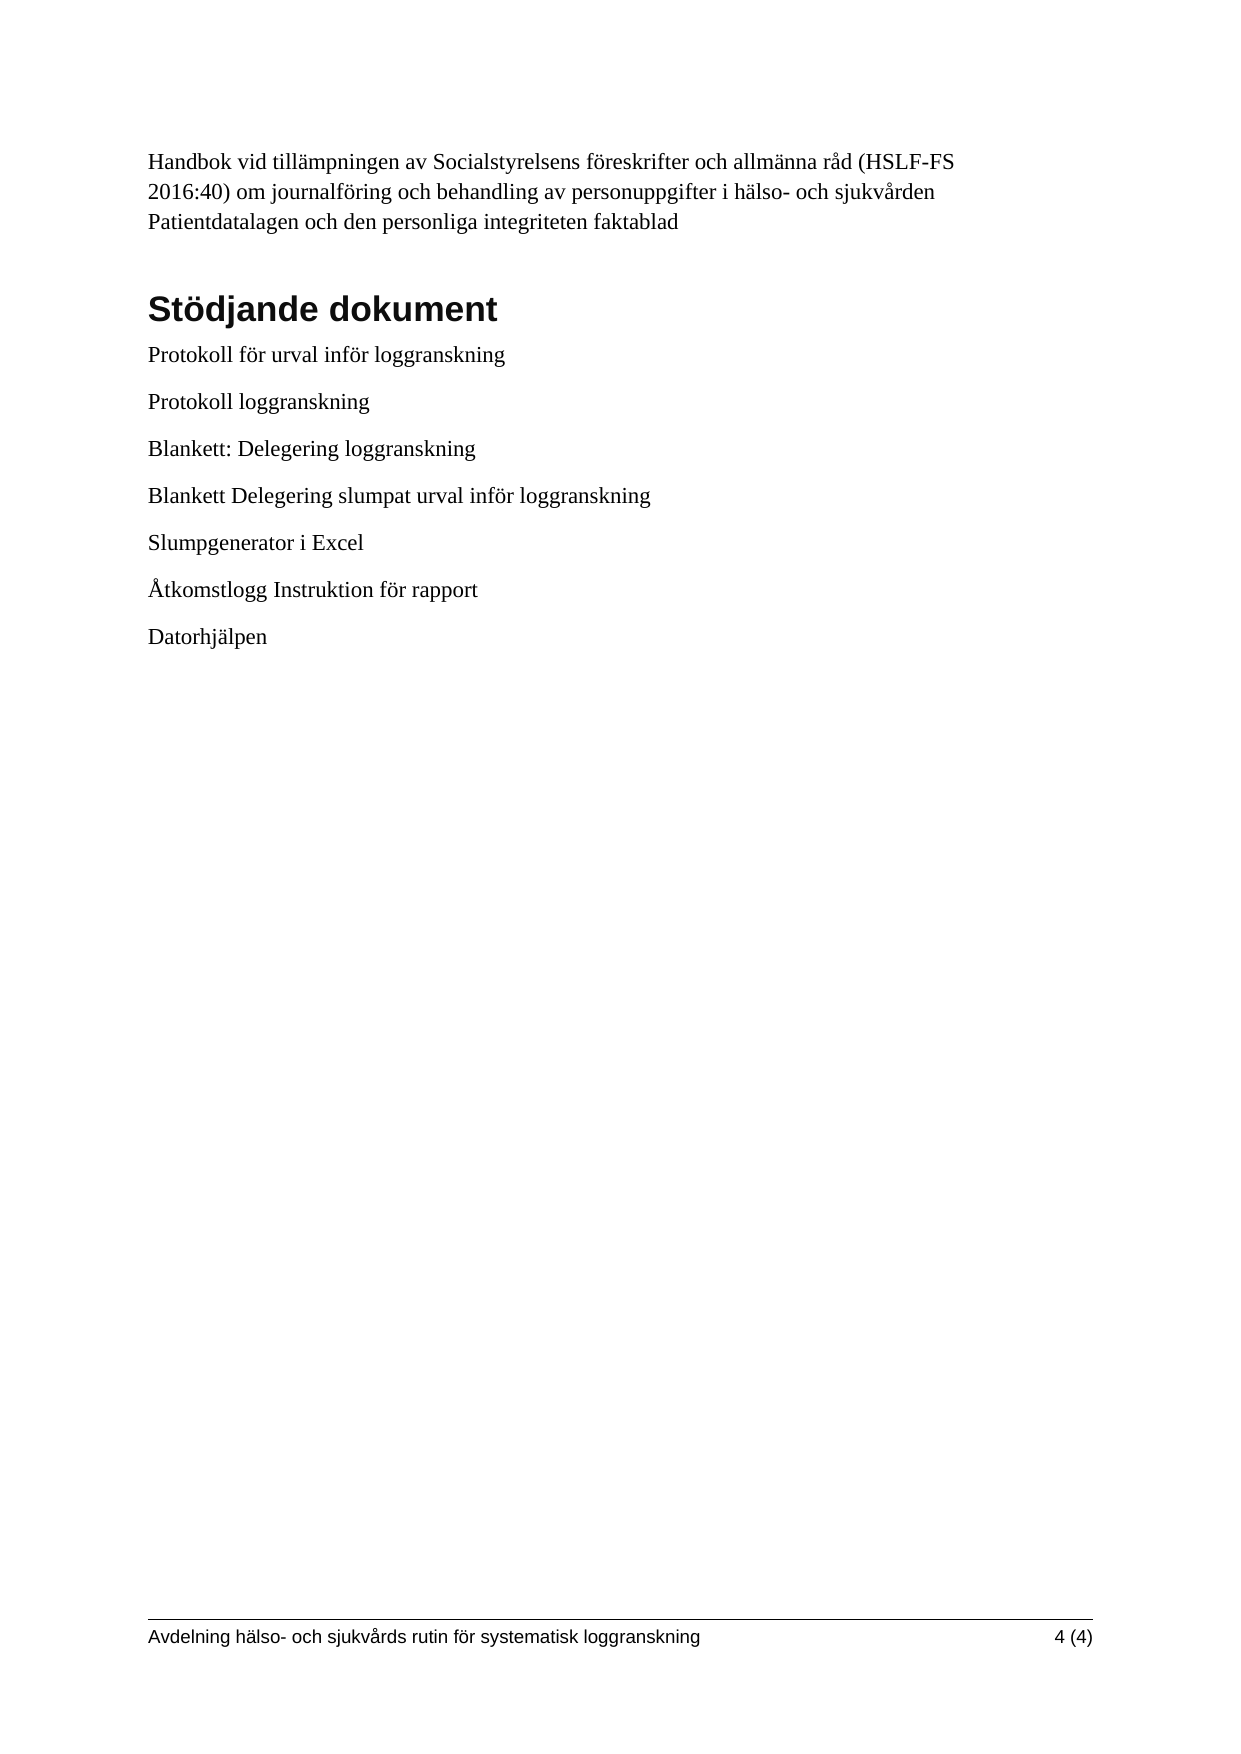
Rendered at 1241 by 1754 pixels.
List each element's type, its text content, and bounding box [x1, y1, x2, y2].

subtitle Stödjande dokument [148, 288, 974, 329]
text Handbok vid tillämpningen av Socialstyrelsens föreskrifter och allmänna råd (HSLF-FS 2016:40) om journalföring och behandling av personuppgifter i hälso- och sjukvården [148, 148, 974, 204]
text Protokoll loggranskning [148, 388, 974, 415]
text Åtkomstlogg Instruktion för rapport [148, 576, 974, 602]
text Slumpgenerator i Excel [148, 529, 974, 555]
text Blankett: Delegering loggranskning [148, 435, 974, 462]
text Datorhjälpen [148, 623, 974, 649]
text Blankett Delegering slumpat urval inför loggranskning [148, 482, 974, 508]
text Patientdatalagen och den personliga integriteten faktablad [148, 208, 974, 234]
text Protokoll för urval inför loggranskning [148, 342, 974, 368]
